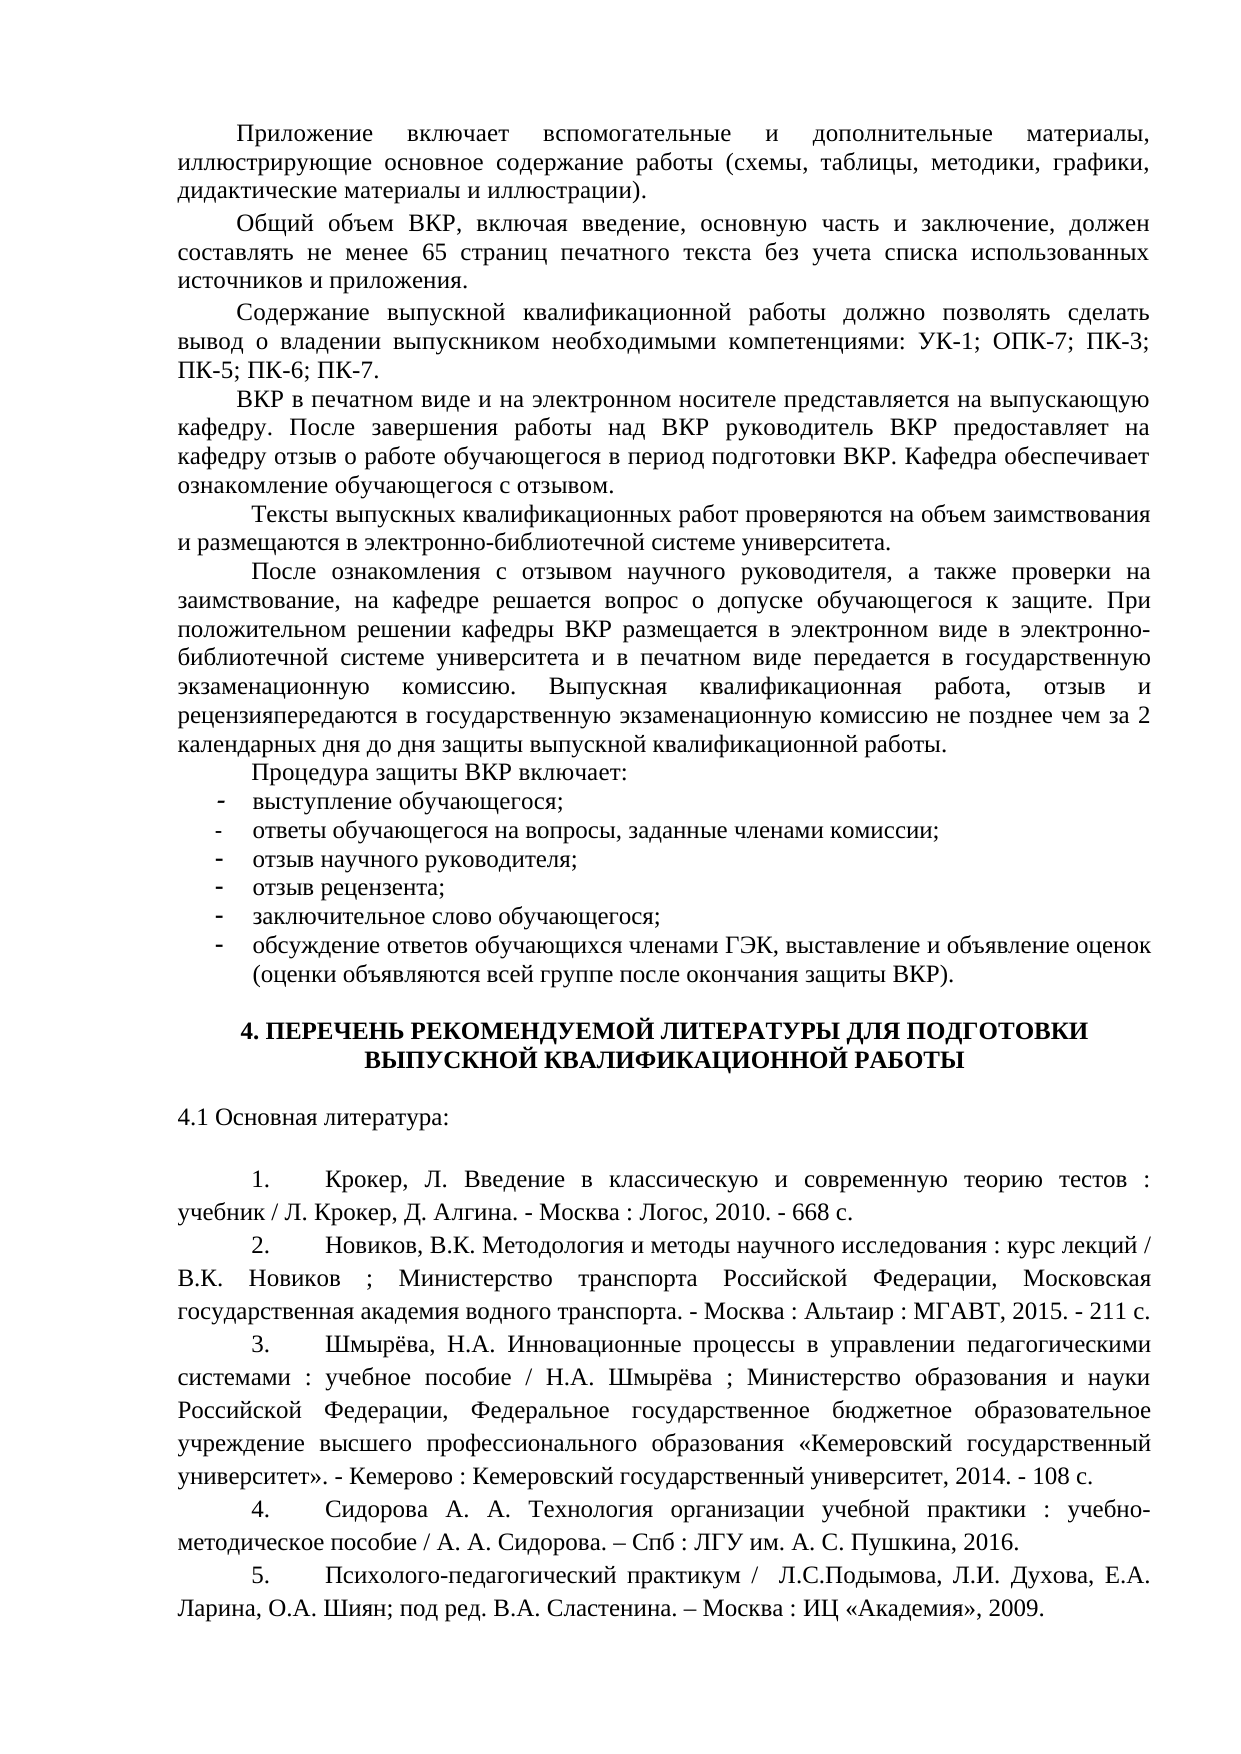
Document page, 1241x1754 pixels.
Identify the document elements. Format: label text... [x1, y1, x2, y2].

list отзыв научного руководителя; [215, 844, 1152, 872]
list Новиков, В.К. Методология и методы научного исследования : курс лекций / В.К. Новиков ; Министерство транспорта Российской Федерации, Московская государственная академия водного транспорта. - Москва : Альтаир : МГАВТ, 2015. - 211 с. [177, 1230, 1152, 1325]
list отзыв рецензента; [215, 872, 1152, 901]
text Общий объем ВКР, включая введение, основную часть и заключение, должен составлять не менее 65 страниц печатного текста без учета списка использованных источников и приложения. [177, 208, 1152, 294]
text Приложение включает вспомогательные и дополнительные материалы, иллюстрирующие основное содержание работы (схемы, таблицы, методики, графики, дидактические материалы и иллюстрации). [177, 118, 1152, 204]
list заключительное слово обучающегося; [215, 901, 1152, 930]
list Крокер, Л. Введение в классическую и современную теорию тестов : учебник / Л. Крокер, Д. Алгина. - Москва : Логос, 2010. - 668 с. [177, 1164, 1152, 1226]
text Тексты выпускных квалификационных работ проверяются на объем заимствования и размещаются в электронно-библиотечной системе университета. [177, 499, 1152, 556]
list Шмырёва, Н.А. Инновационные процессы в управлении педагогическими системами : учебное пособие / Н.А. Шмырёва ; Министерство образования и науки Российской Федерации, Федеральное государственное бюджетное образовательное учреждение высшего профессионального образования «Кемеровский государственный университет». - Кемерово : Кемеровский государственный университет, 2014. - 108 с. [177, 1329, 1152, 1490]
list выступление обучающегося; [215, 786, 1152, 815]
text ВКР в печатном виде и на электронном носителе представляется на выпускающую кафедру. После завершения работы над ВКР руководитель ВКР предоставляет на кафедру отзыв о работе обучающегося в период подготовки ВКР. Кафедра обеспечивает ознакомление обучающегося с отзывом. [177, 384, 1152, 499]
list ответы обучающегося на вопросы, заданные членами комиссии; [215, 815, 1152, 844]
text 4.1 Основная литература: [177, 1102, 1152, 1131]
list обсуждение ответов обучающихся членами ГЭК, выставление и объявление оценок (оценки объявляются всей группе после окончания защиты ВКР). [215, 930, 1152, 987]
list Психолого-педагогический практикум / Л.С.Подымова, Л.И. Духова, Е.А. Ларина, О.А. Шиян; под ред. В.А. Сластенина. – Москва : ИЦ «Академия», 2009. [177, 1561, 1152, 1622]
text Содержание выпускной квалификационной работы должно позволять сделать вывод о владении выпускником необходимыми компетенциями: УК-1; ОПК-7; ПК-3; ПК-5; ПК-6; ПК-7. [177, 297, 1152, 384]
text После ознакомления с отзывом научного руководителя, а также проверки на заимствование, на кафедре решается вопрос о допуске обучающегося к защите. При положительном решении кафедры ВКР размещается в электронном виде в электронно-библиотечной системе университета и в печатном виде передается в государственную экзаменационную комиссию. Выпускная квалификационная работа, отзыв и рецензияпередаются в государственную экзаменационную комиссию не позднее чем за 2 календарных дня до дня защиты выпускной квалификационной работы. [177, 556, 1152, 757]
text Процедура защиты ВКР включает: [177, 757, 1152, 786]
text 4. ПЕРЕЧЕНЬ РЕКОМЕНДУЕМОЙ ЛИТЕРАТУРЫ ДЛЯ ПОДГОТОВКИ ВЫПУСКНОЙ КВАЛИФИКАЦИОННОЙ РАБОТЫ [177, 1016, 1152, 1074]
list Сидорова А. А. Технология организации учебной практики : учебно-методическое пособие / А. А. Сидорова. – Спб : ЛГУ им. А. С. Пушкина, 2016. [177, 1494, 1152, 1556]
